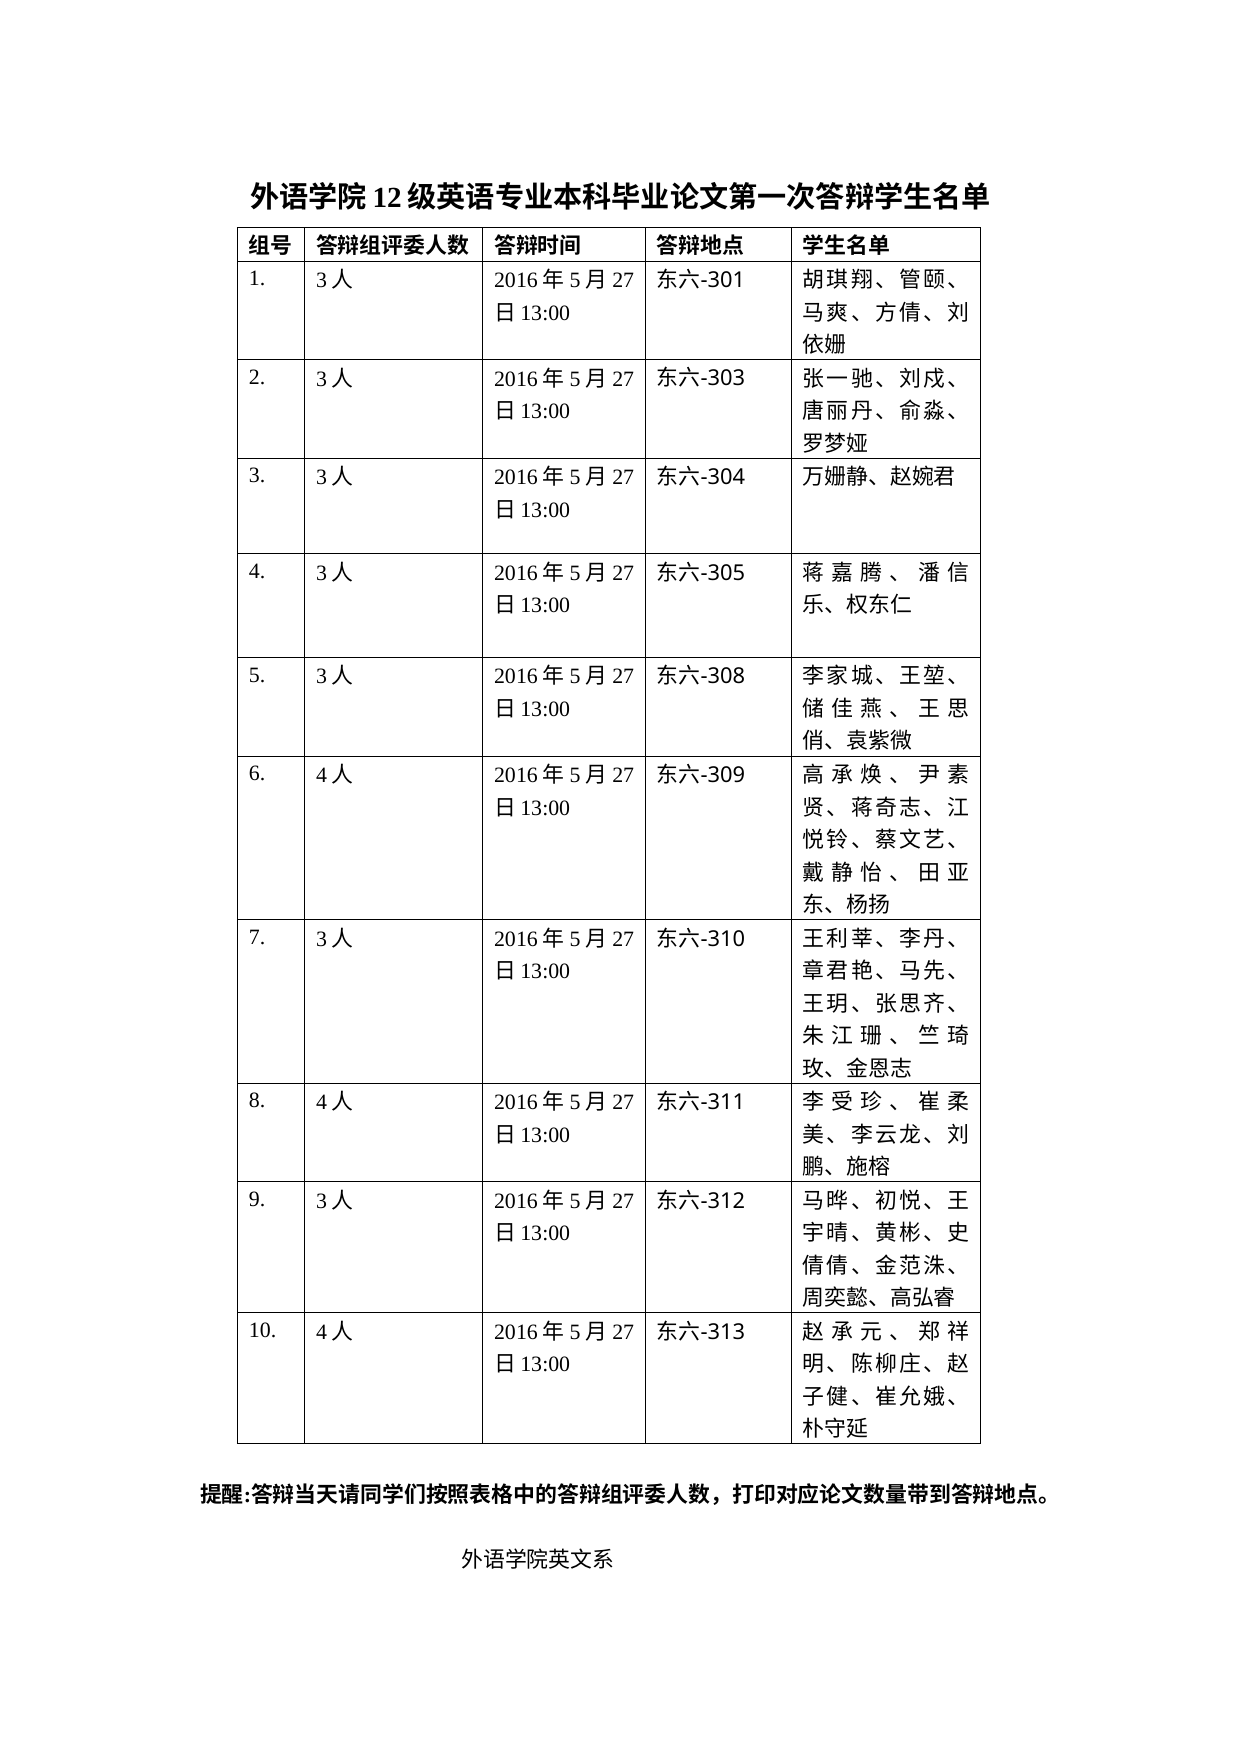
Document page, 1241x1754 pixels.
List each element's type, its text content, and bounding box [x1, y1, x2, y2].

table_cell 3人 [305, 459, 482, 553]
table_cell 东六-310 [646, 920, 791, 1083]
table_cell 3人 [305, 920, 482, 1083]
table_cell 王利莘、李丹、章君艳、马先、王玥、张思齐、朱江珊、竺琦玫、金恩志 [792, 920, 980, 1083]
table_cell 东六-303 [646, 360, 791, 458]
table_cell 3人 [305, 1182, 482, 1312]
table_cell 2016年5月27日13:00 [483, 1182, 645, 1312]
table_cell 万姗静、赵婉君 [792, 459, 980, 553]
table_cell 东六-308 [646, 658, 791, 756]
table_cell [238, 920, 304, 1083]
table_cell 胡琪翔、管颐、马爽、方倩、刘依姗 [792, 262, 980, 359]
table_cell 李家城、王堃、储佳燕、王思俏、袁紫微 [792, 658, 980, 756]
table_cell 东六-313 [646, 1313, 791, 1443]
table_cell 赵承元、郑祥明、陈柳庄、赵子健、崔允娥、朴守延 [792, 1313, 980, 1443]
table_cell 东六-312 [646, 1182, 791, 1312]
table_cell 2016年5月27日13:00 [483, 262, 645, 359]
table_cell 东六-311 [646, 1084, 791, 1181]
text 提醒:答辩当天请同学们按照表格中的答辩组评委人数，打印对应论文数量带到答辩地点。 [187, 1477, 1053, 1509]
table_cell [238, 459, 304, 553]
table_cell 3人 [305, 262, 482, 359]
table_cell 4人 [305, 757, 482, 919]
table_cell [238, 360, 304, 458]
table_cell 2016年5月27日13:00 [483, 1313, 645, 1443]
table_cell 2016年5月27日13:00 [483, 459, 645, 553]
table_cell 蒋嘉腾、潘信乐、权东仁 [792, 554, 980, 657]
table_cell 4人 [305, 1084, 482, 1181]
table_cell 4人 [305, 1313, 482, 1443]
table_cell [238, 757, 304, 919]
table_cell 马晔、初悦、王宇晴、黄彬、史倩倩、金范洙、周奕懿、高弘睿 [792, 1182, 980, 1312]
table_cell 3人 [305, 360, 482, 458]
table_cell 高承焕、尹素贤、蒋奇志、江悦铃、蔡文艺、戴静怡、田亚东、杨扬 [792, 757, 980, 919]
table_header 答辩时间 [483, 228, 645, 261]
table_header 答辩地点 [646, 228, 791, 261]
table_cell 2016年5月27日13:00 [483, 554, 645, 657]
table_cell [238, 658, 304, 756]
table_header 答辩组评委人数 [305, 228, 482, 261]
table_cell 东六-305 [646, 554, 791, 657]
text 外语学院英文系 [187, 1542, 1053, 1574]
table_cell [238, 1313, 304, 1443]
text 外语学院12级英语专业本科毕业论文第一次答辩学生名单 [187, 162, 1053, 227]
table_header 组号 [238, 228, 304, 261]
table_cell [238, 262, 304, 359]
table_cell [238, 554, 304, 657]
table_cell 2016年5月27日13:00 [483, 1084, 645, 1181]
table_cell 2016年5月27日13:00 [483, 757, 645, 919]
table_cell 2016年5月27日13:00 [483, 920, 645, 1083]
table_cell 2016年5月27日13:00 [483, 360, 645, 458]
table_cell [238, 1182, 304, 1312]
table_cell [238, 1084, 304, 1181]
table_cell 东六-304 [646, 459, 791, 553]
table_cell 李受珍、崔柔美、李云龙、刘鹏、施榕 [792, 1084, 980, 1181]
table_cell 东六-309 [646, 757, 791, 919]
table_cell 3人 [305, 658, 482, 756]
table_cell 2016年5月27日13:00 [483, 658, 645, 756]
table_header 学生名单 [792, 228, 980, 261]
table_cell 3人 [305, 554, 482, 657]
table_cell 东六-301 [646, 262, 791, 359]
table_cell 张一驰、刘戍、唐丽丹、俞淼、罗梦娅 [792, 360, 980, 458]
